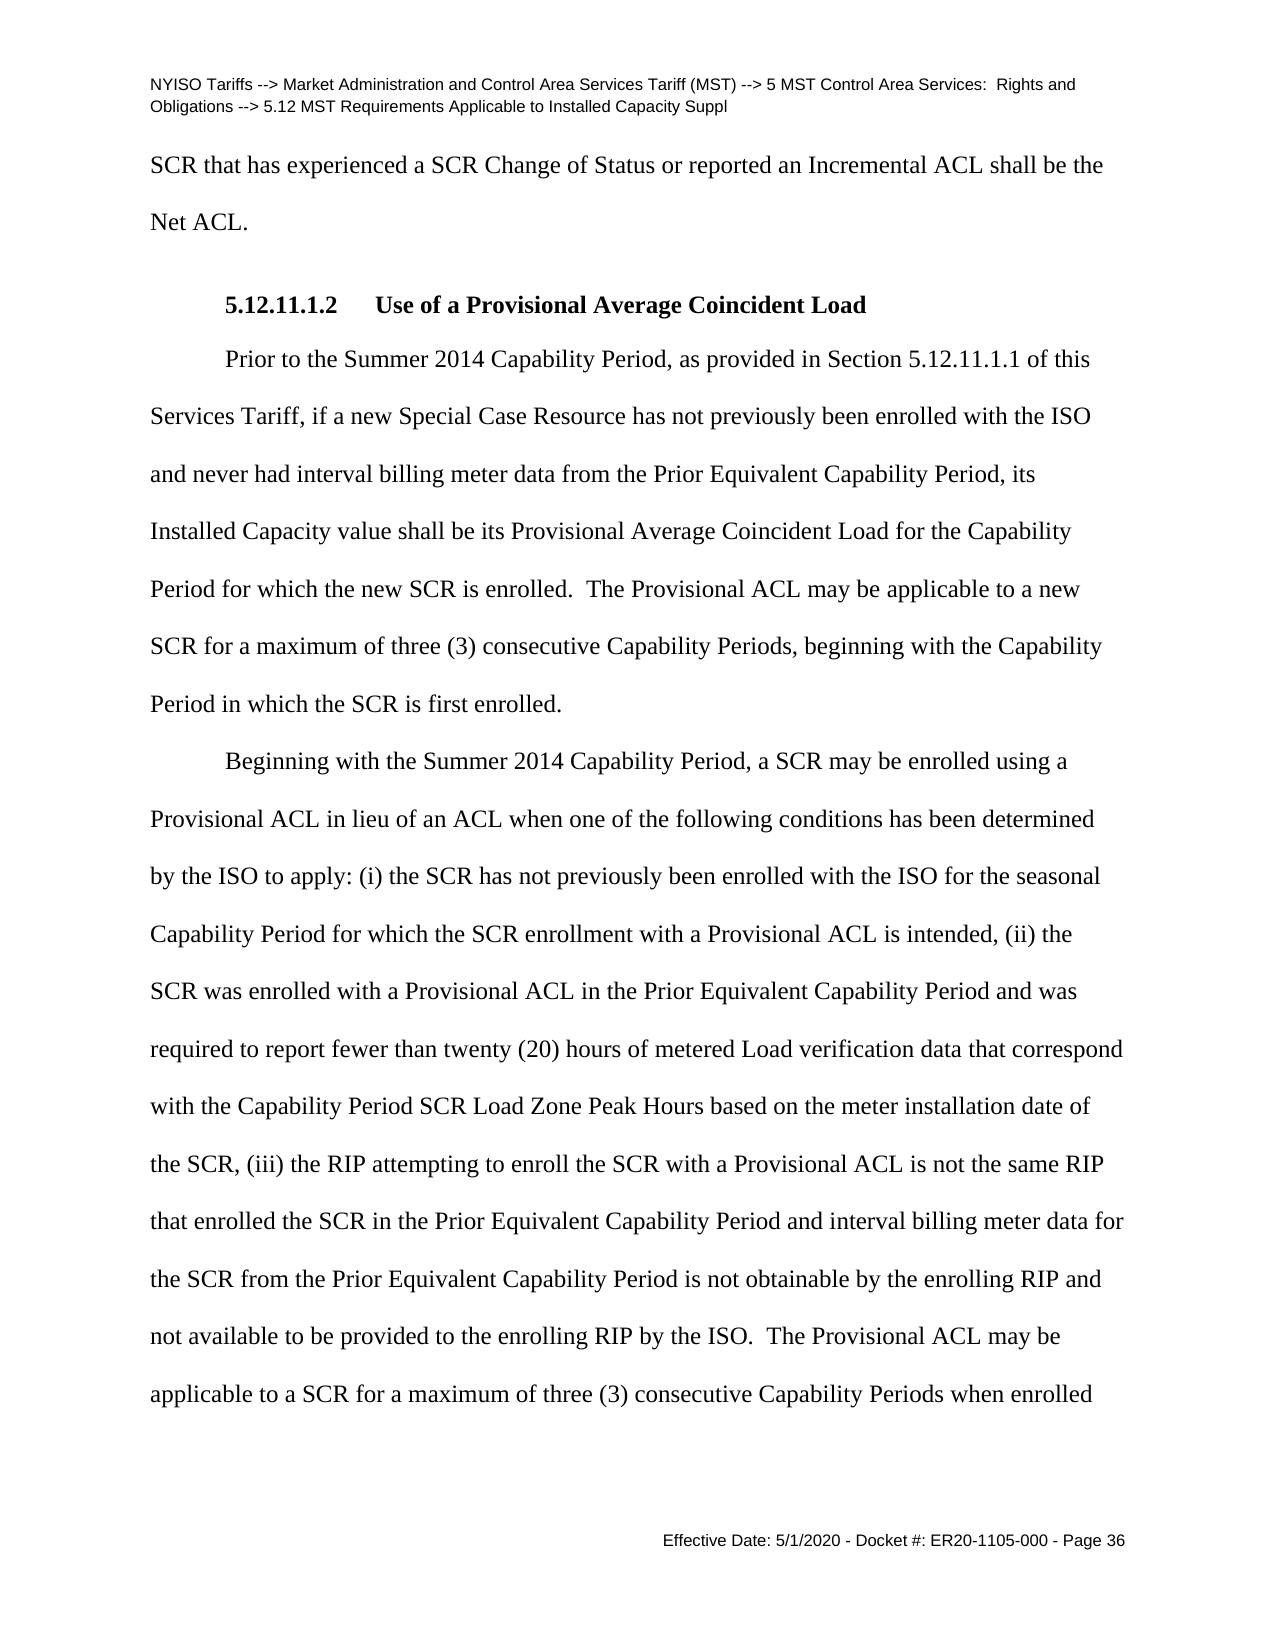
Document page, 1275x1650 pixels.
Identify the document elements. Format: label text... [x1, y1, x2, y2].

text Prior to the Summer 2014 Capability Period, as provided in Section 5.12.11.1.1 of this Services Tariff, if a new Special Case Resource has not previously been enrolled with the ISO and never had interval billing meter data from the Prior Equivalent Capability Period, its Installed Capacity value shall be its Provisional Average Coincident Load for the Capability Period for which the new SCR is enrolled. The Provisional ACL may be applicable to a new SCR for a maximum of three (3) consecutive Capability Periods, beginning with the Capability Period in which the SCR is first enrolled. [150, 344, 1125, 717]
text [150, 746, 1125, 1407]
subtitle 5.12.11.1.2 Use of a Provisional Average Coincident Load [225, 290, 1125, 319]
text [150, 150, 1125, 236]
